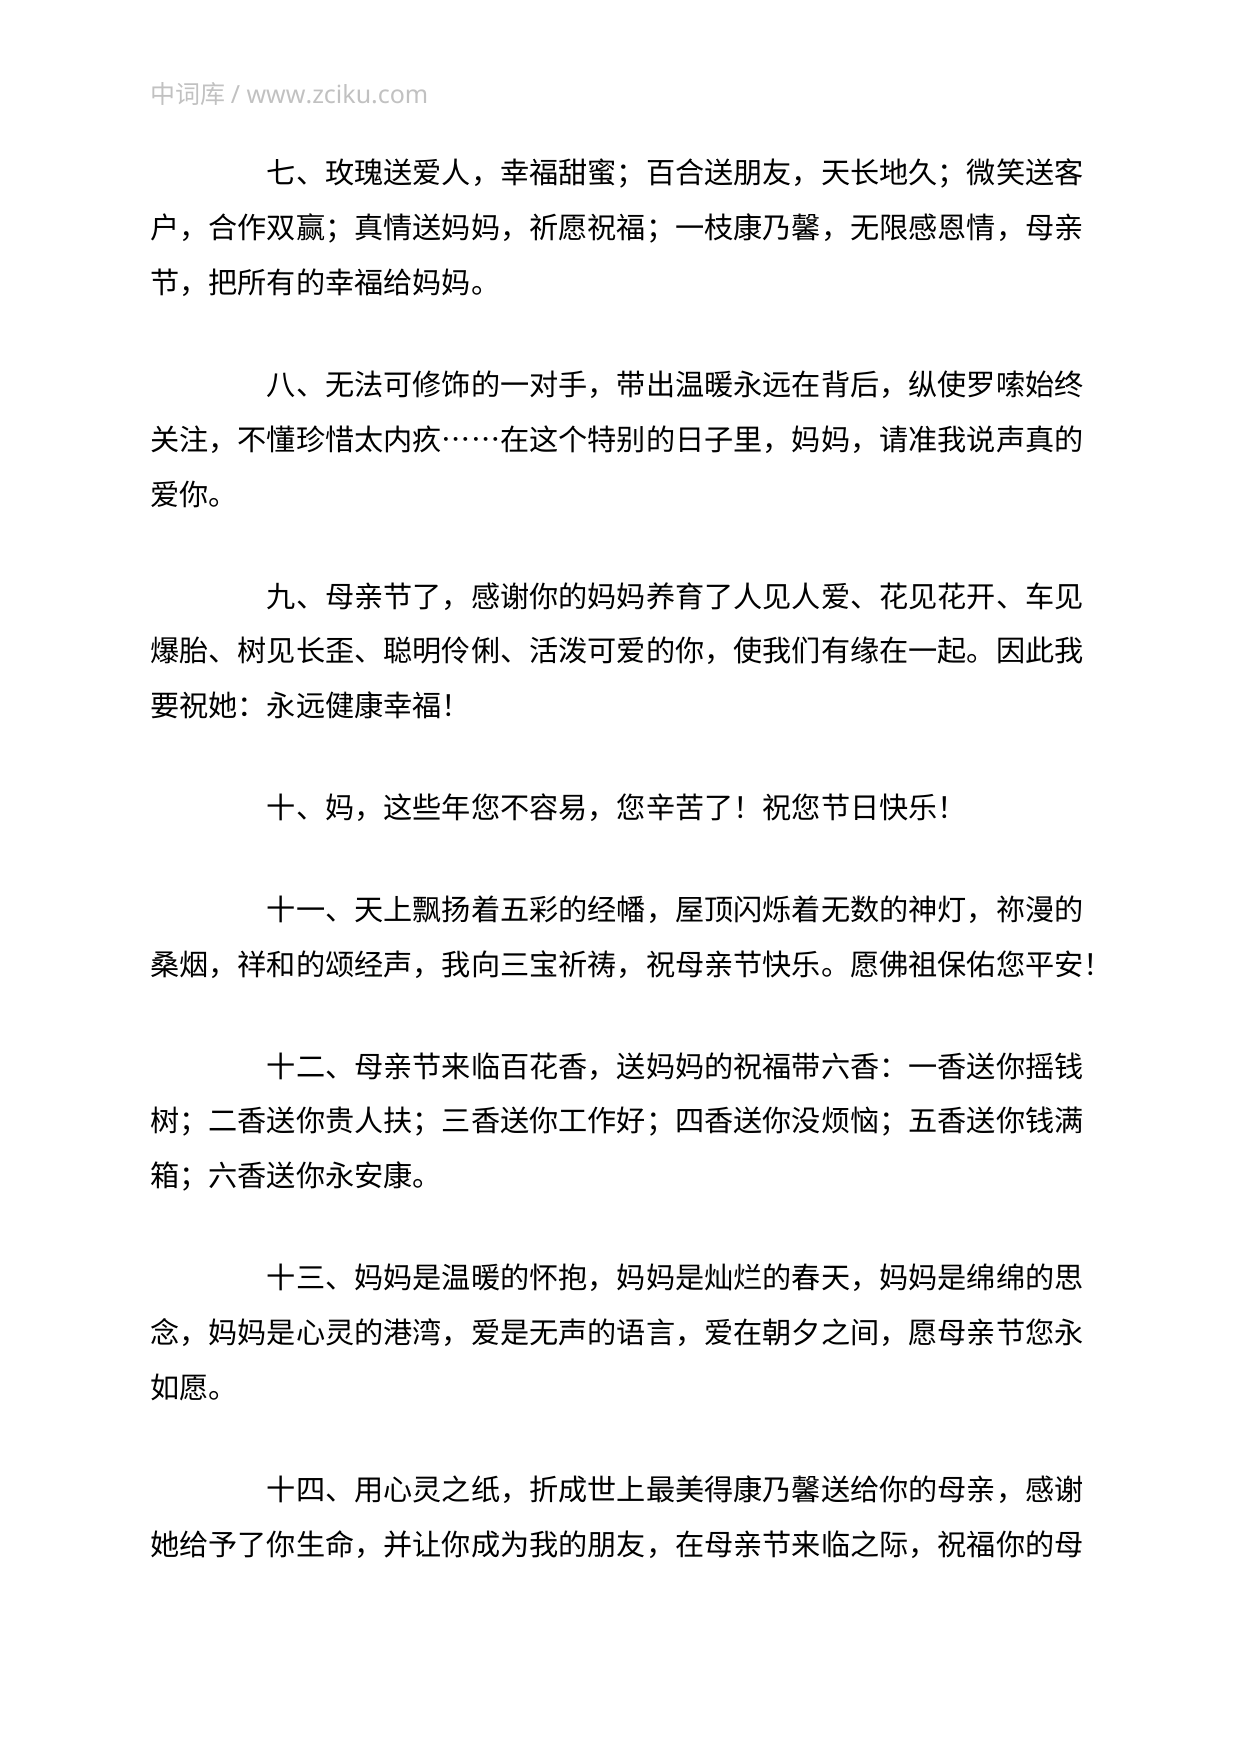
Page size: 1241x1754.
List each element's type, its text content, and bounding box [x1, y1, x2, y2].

text 十三、妈妈是温暖的怀抱，妈妈是灿烂的春天，妈妈是绵绵的思念，妈妈是心灵的港湾，爱是无声的语言，爱在朝夕之间，愿母亲节您永如愿。 [150, 1255, 1090, 1407]
text 十、妈，这些年您不容易，您辛苦了！祝您节日快乐！ [150, 785, 1090, 827]
text 九、母亲节了，感谢你的妈妈养育了人见人爱、花见花开、车见爆胎、树见长歪、聪明伶俐、活泼可爱的你，使我们有缘在一起。因此我要祝她：永远健康幸福！ [150, 573, 1090, 725]
text 十一、天上飘扬着五彩的经幡，屋顶闪烁着无数的神灯，祢漫的桑烟，祥和的颂经声，我向三宝祈祷，祝母亲节快乐。愿佛祖保佑您平安！ [150, 886, 1090, 984]
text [150, 1466, 1090, 1563]
text 八、无法可修饰的一对手，带出温暖永远在背后，纵使罗嗦始终关注，不懂珍惜太内疚……在这个特别的日子里，妈妈，请准我说声真的爱你。 [150, 362, 1090, 514]
text 十二、母亲节来临百花香，送妈妈的祝福带六香：一香送你摇钱树；二香送你贵人扶；三香送你工作好；四香送你没烦恼；五香送你钱满箱；六香送你永安康。 [150, 1043, 1090, 1195]
text 七、玫瑰送爱人，幸福甜蜜；百合送朋友，天长地久；微笑送客户，合作双赢；真情送妈妈，祈愿祝福；一枝康乃馨，无限感恩情，母亲节，把所有的幸福给妈妈。 [150, 150, 1090, 302]
